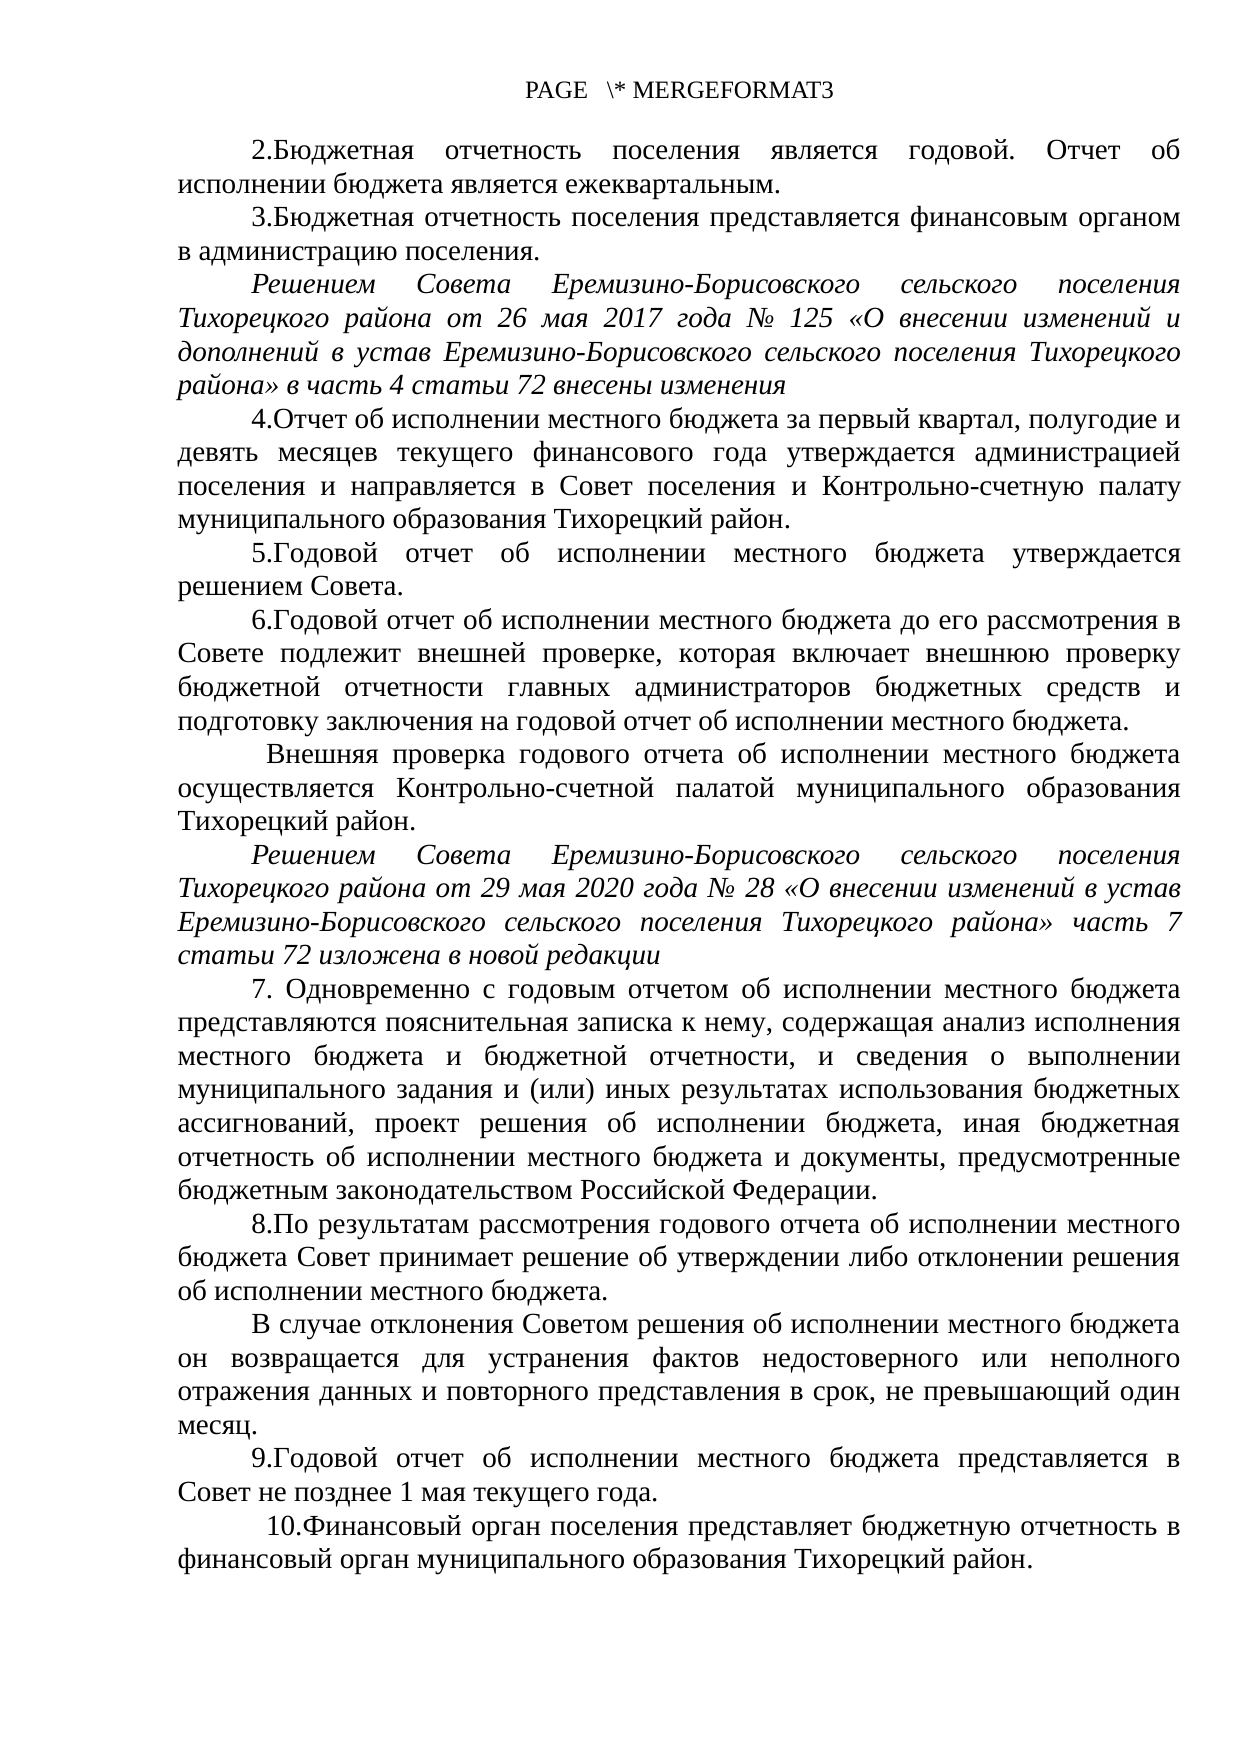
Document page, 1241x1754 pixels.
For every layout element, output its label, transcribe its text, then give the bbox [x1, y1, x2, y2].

text В случае отклонения Советом решения об исполнении местного бюджета он возвращается для устранения фактов недостоверного или неполного отражения данных и повторного представления в срок, не превышающий один месяц. [177, 1306, 1181, 1441]
text Решением Совета Еремизино-Борисовского сельского поселения Тихорецкого района от 26 мая 2017 года № 125 «О внесении изменений и дополнений в устав Еремизино-Борисовского сельского поселения Тихорецкого района» в часть 4 статьи 72 внесены изменения [177, 267, 1181, 401]
text 6.Годовой отчет об исполнении местного бюджета до его рассмотрения в Совете подлежит внешней проверке, которая включает внешнюю проверку бюджетной отчетности главных администраторов бюджетных средств и подготовку заключения на годовой отчет об исполнении местного бюджета. [177, 602, 1181, 736]
text 2.Бюджетная отчетность поселения является годовой. Отчет об исполнении бюджета является ежеквартальным. [177, 132, 1181, 199]
text Решением Совета Еремизино-Борисовского сельского поселения Тихорецкого района от 29 мая 2020 года № 28 «О внесении изменений в устав Еремизино-Борисовского сельского поселения Тихорецкого района» часть 7 статьи 72 изложена в новой редакции [177, 837, 1181, 971]
text 4.Отчет об исполнении местного бюджета за первый квартал, полугодие и девять месяцев текущего финансового года утверждается администрацией поселения и направляется в Совет поселения и Контрольно-счетную палату муниципального образования Тихорецкий район. [177, 401, 1181, 535]
text 5.Годовой отчет об исполнении местного бюджета утверждается решением Совета. [177, 535, 1181, 602]
text Внешняя проверка годового отчета об исполнении местного бюджета осуществляется Контрольно-счетной палатой муниципального образования Тихорецкий район. [177, 736, 1181, 837]
text 10.Финансовый орган поселения представляет бюджетную отчетность в финансовый орган муниципального образования Тихорецкий район. [177, 1508, 1181, 1575]
text 9.Годовой отчет об исполнении местного бюджета представляется в Совет не позднее 1 мая текущего года. [177, 1441, 1181, 1508]
text 7. Одновременно с годовым отчетом об исполнении местного бюджета представляются пояснительная записка к нему, содержащая анализ исполнения местного бюджета и бюджетной отчетности, и сведения о выполнении муниципального задания и (или) иных результатах использования бюджетных ассигнований, проект решения об исполнении бюджета, иная бюджетная отчетность об исполнении местного бюджета и документы, предусмотренные бюджетным законодательством Российской Федерации. [177, 971, 1181, 1206]
text 8.По результатам рассмотрения годового отчета об исполнении местного бюджета Совет принимает решение об утверждении либо отклонении решения об исполнении местного бюджета. [177, 1206, 1181, 1306]
text 3.Бюджетная отчетность поселения представляется финансовым органом в администрацию поселения. [177, 199, 1181, 267]
